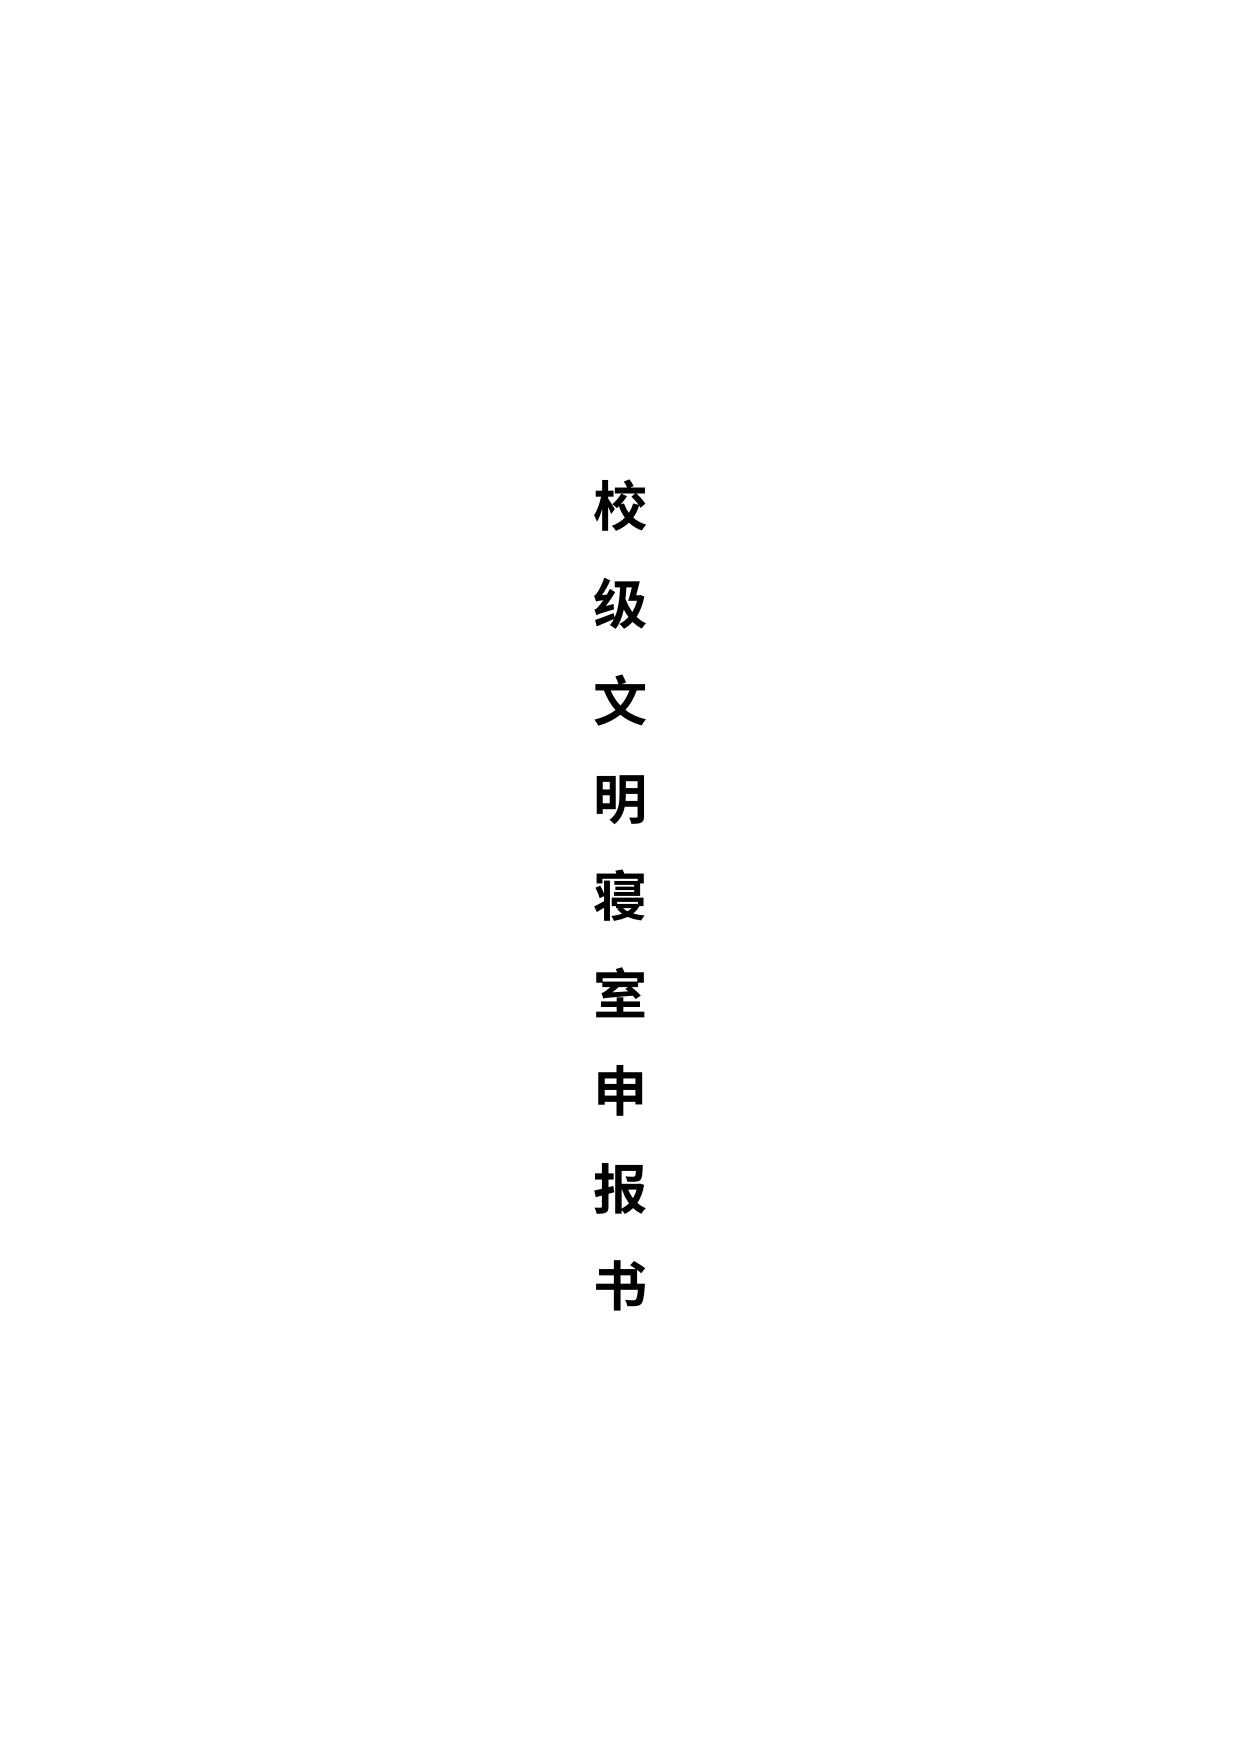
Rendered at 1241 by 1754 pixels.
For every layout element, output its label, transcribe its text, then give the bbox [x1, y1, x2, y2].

text 明 [112, 747, 1128, 844]
text 报 [112, 1137, 1128, 1234]
text 申 [112, 1039, 1128, 1137]
text 级 [112, 552, 1128, 649]
text 文 [112, 649, 1128, 747]
text 校 [112, 454, 1128, 552]
text 书 [112, 1234, 1128, 1332]
text 寝 [112, 844, 1128, 942]
text 室 [112, 942, 1128, 1039]
